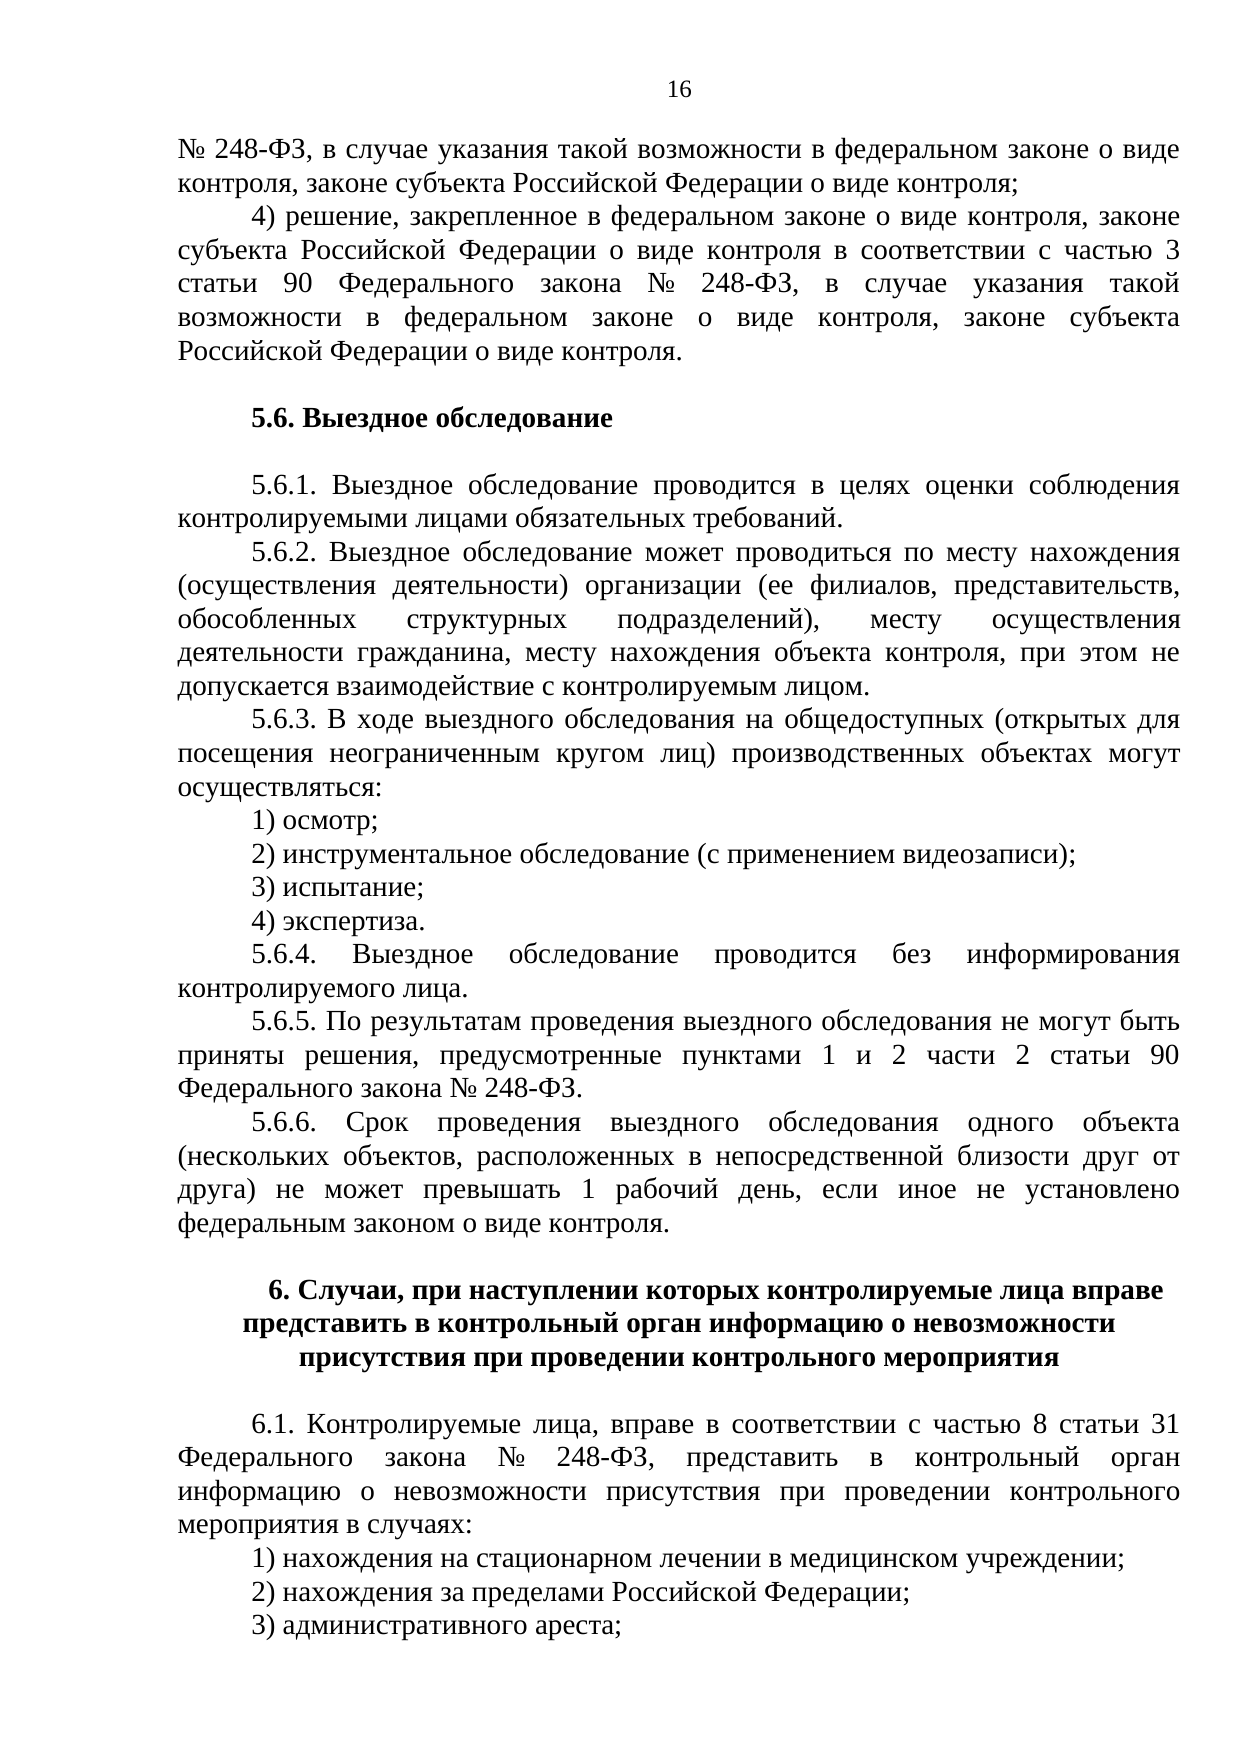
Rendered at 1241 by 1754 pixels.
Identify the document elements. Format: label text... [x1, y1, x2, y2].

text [177, 131, 1181, 198]
text 2) инструментальное обследование (с применением видеозаписи); [177, 836, 1181, 869]
text 6.1. Контролируемые лица, вправе в соответствии с частью 8 статьи 31 Федерального закона № 248-ФЗ, представить в контрольный орган информацию о невозможности присутствия при проведении контрольного мероприятия в случаях: [177, 1406, 1181, 1540]
text 5.6.1. Выездное обследование проводится в целях оценки соблюдения контролируемыми лицами обязательных требований. [177, 467, 1181, 534]
text 4) экспертиза. [177, 903, 1181, 936]
text 4) решение, закрепленное в федеральном законе о виде контроля, законе субъекта Российской Федерации о виде контроля в соответствии с частью 3 статьи 90 Федерального закона № 248-ФЗ, в случае указания такой возможности в федеральном законе о виде контроля, законе субъекта Российской Федерации о виде контроля. [177, 198, 1181, 366]
text 1) осмотр; [177, 802, 1181, 836]
text 5.6. Выездное обследование [177, 400, 1181, 433]
text 5.6.4. Выездное обследование проводится без информирования контролируемого лица. [177, 936, 1181, 1003]
text 5.6.3. В ходе выездного обследования на общедоступных (открытых для посещения неограниченным кругом лиц) производственных объектах могут осуществляться: [177, 702, 1181, 802]
text 2) нахождения за пределами Российской Федерации; [177, 1574, 1181, 1607]
text 6. Случаи, при наступлении которых контролируемые лица вправе представить в контрольный орган информацию о невозможности присутствия при проведении контрольного мероприятия [177, 1272, 1181, 1372]
text 5.6.2. Выездное обследование может проводиться по месту нахождения (осуществления деятельности) организации (ее филиалов, представительств, обособленных структурных подразделений), месту осуществления деятельности гражданина, месту нахождения объекта контроля, при этом не допускается взаимодействие с контролируемым лицом. [177, 534, 1181, 702]
text 1) нахождения на стационарном лечении в медицинском учреждении; [177, 1540, 1181, 1574]
text 5.6.5. По результатам проведения выездного обследования не могут быть приняты решения, предусмотренные пунктами 1 и 2 части 2 статьи 90 Федерального закона № 248-ФЗ. [177, 1003, 1181, 1104]
text 3) административного ареста; [177, 1607, 1181, 1641]
text 3) испытание; [177, 869, 1181, 903]
text 5.6.6. Срок проведения выездного обследования одного объекта (нескольких объектов, расположенных в непосредственной близости друг от друга) не может превышать 1 рабочий день, если иное не установлено федеральным законом о виде контроля. [177, 1104, 1181, 1238]
